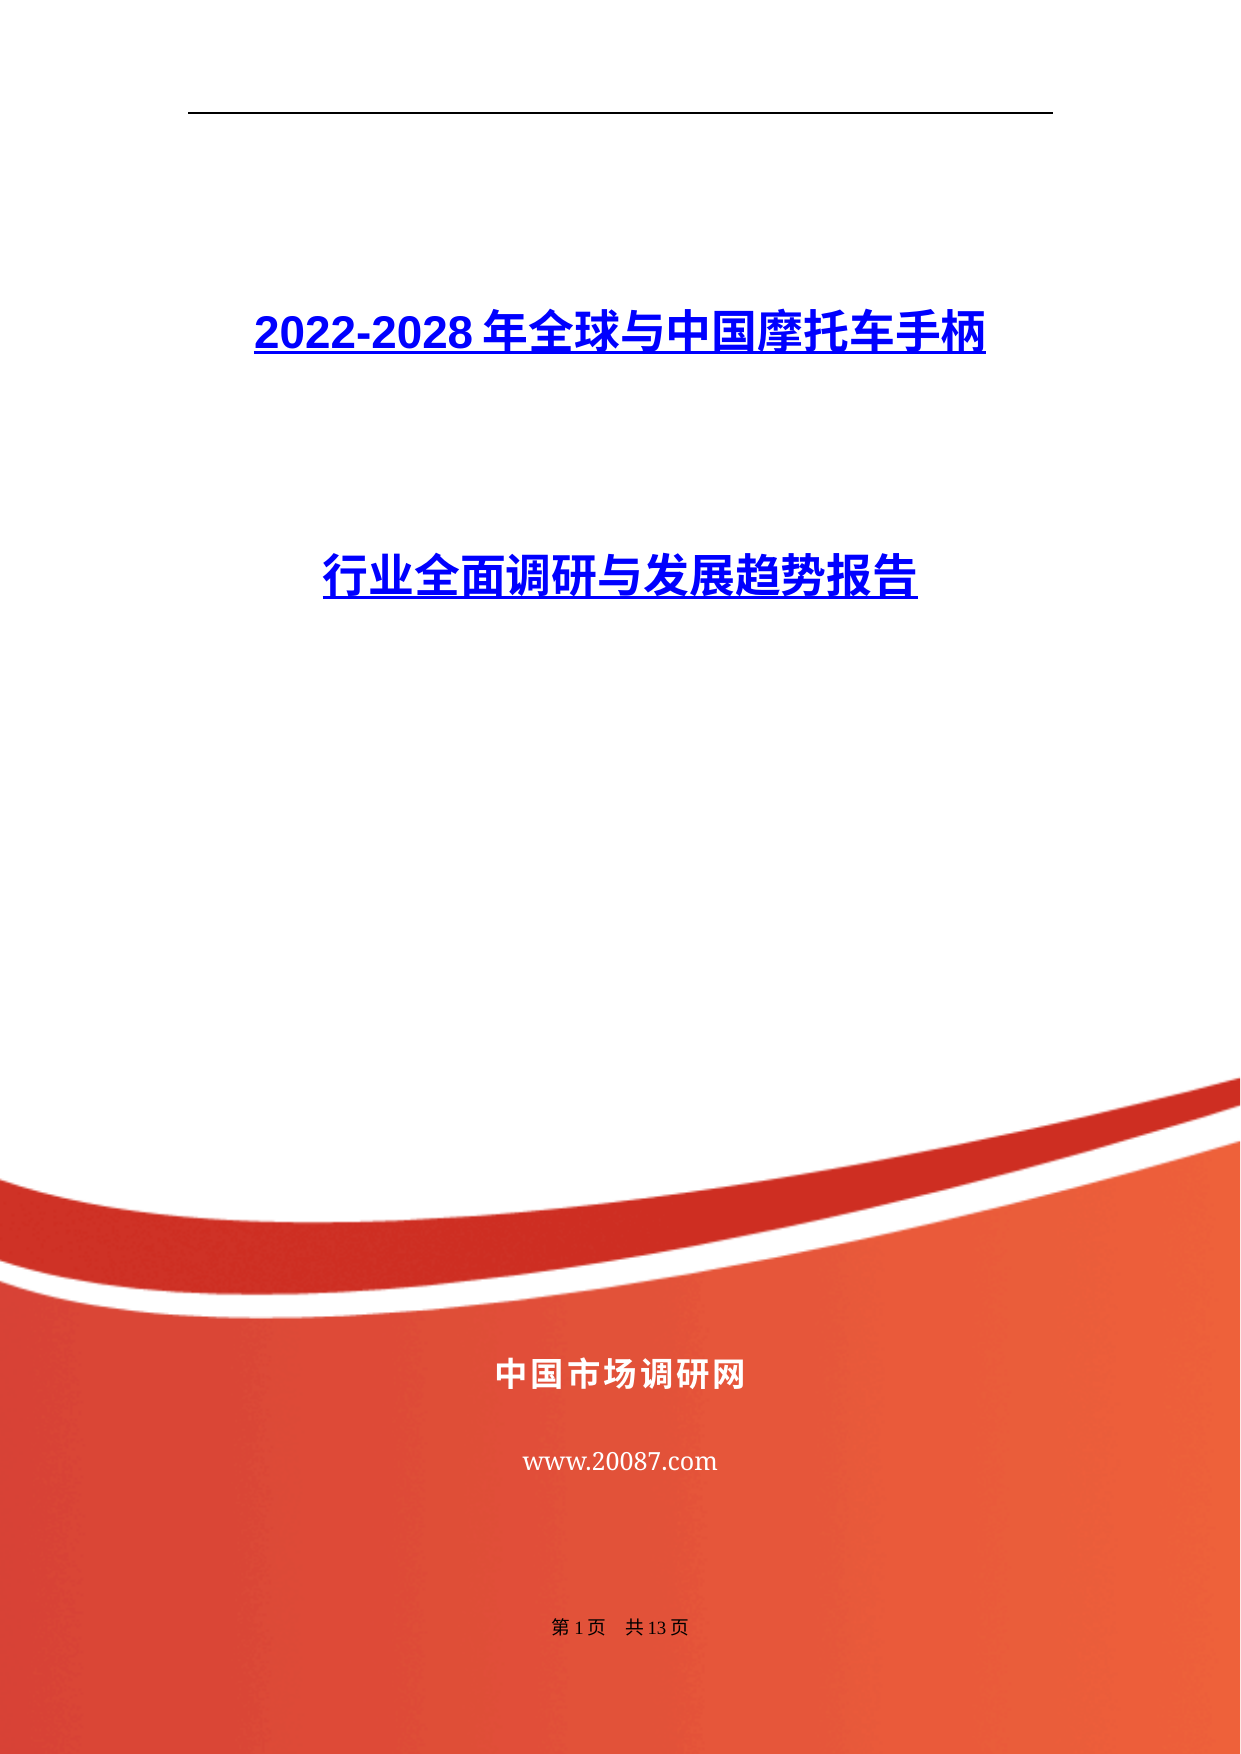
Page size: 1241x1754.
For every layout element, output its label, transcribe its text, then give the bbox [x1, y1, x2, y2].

text www.20087.com [187, 1428, 1053, 1493]
picture [0, 1006, 1241, 1754]
table_header 2022-2028年全球与中国摩托车手柄行业全面调研与发展趋势报告 [188, 207, 1053, 773]
subtitle 中国市场调研网 [187, 1339, 1053, 1404]
